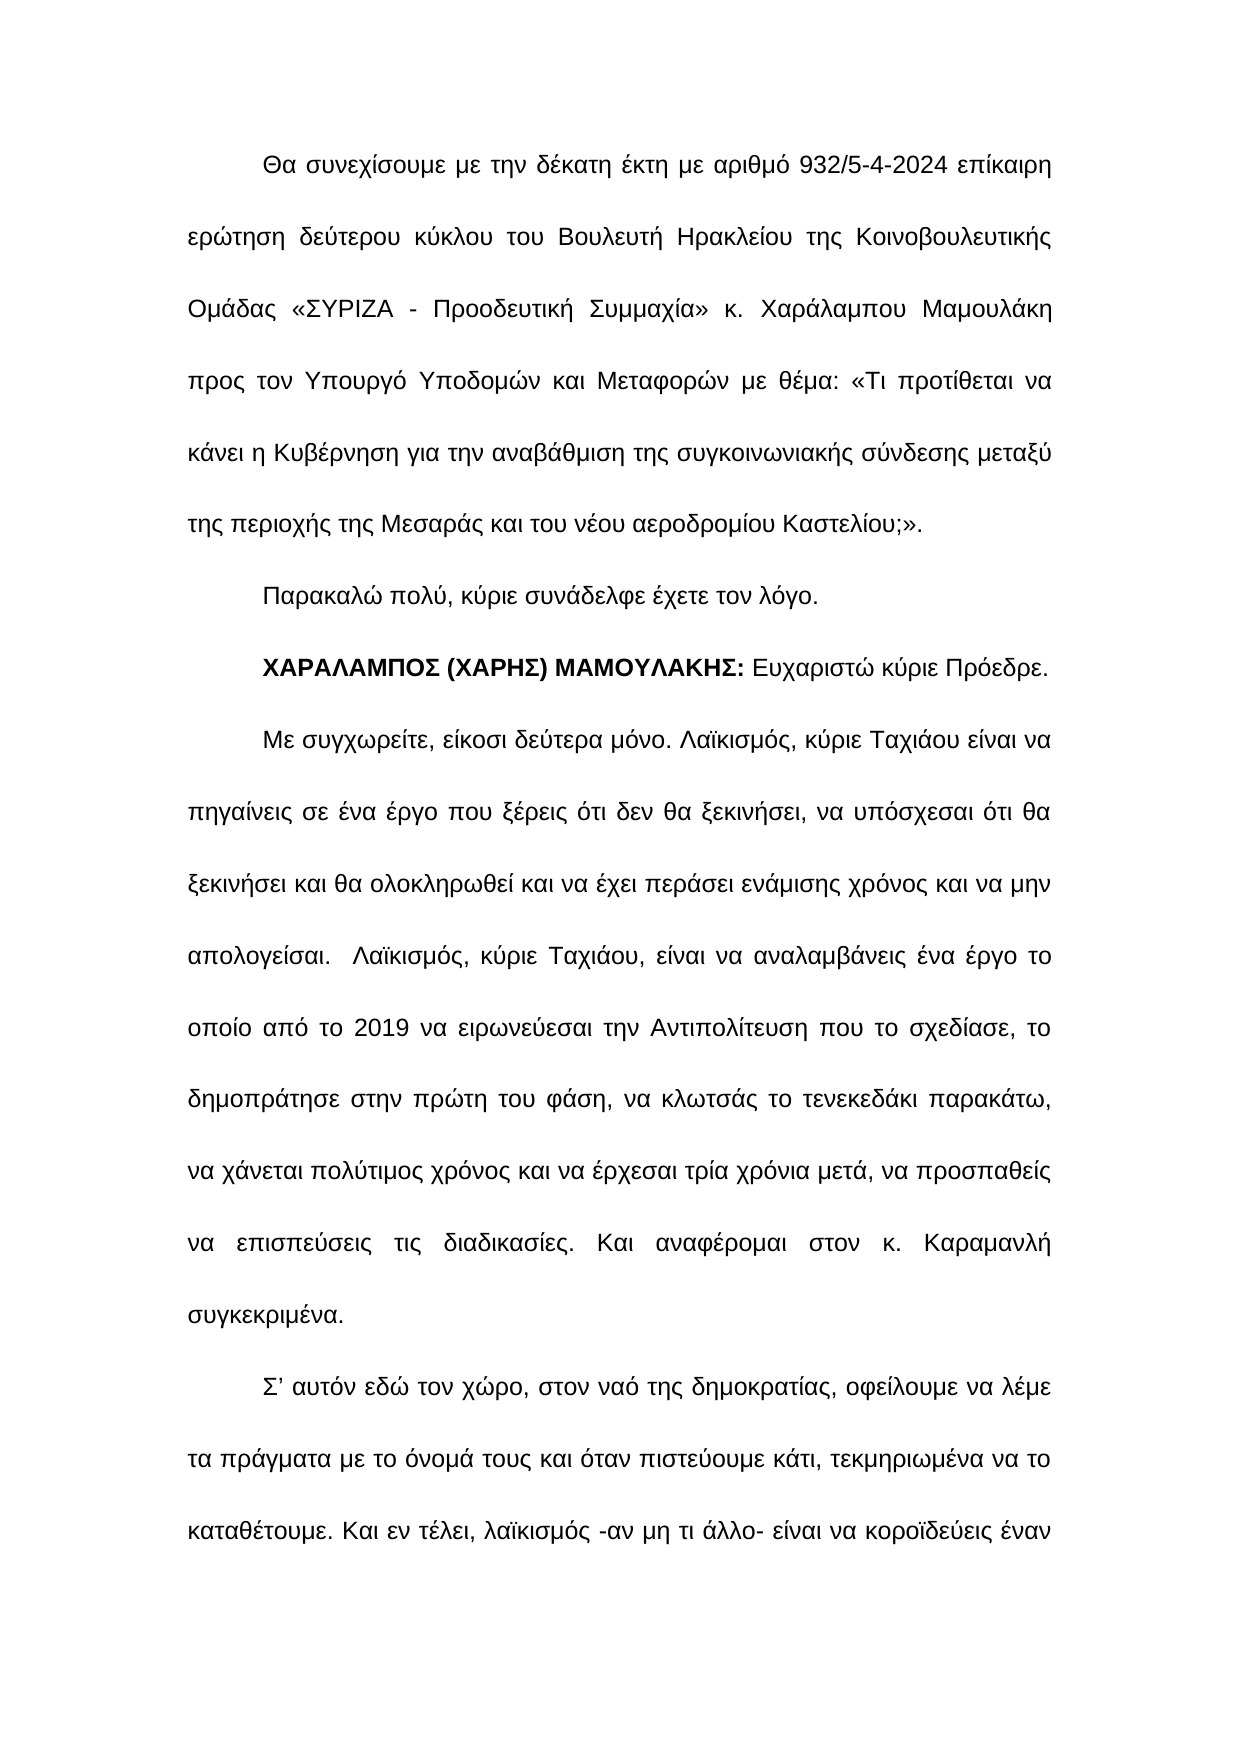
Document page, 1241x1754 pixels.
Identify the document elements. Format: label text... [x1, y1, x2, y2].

text Θα συνεχίσουμε με την δέκατη έκτη με αριθμό 932/5-4-2024 επίκαιρη ερώτηση δεύτερου κύκλου του Βουλευτή Ηρακλείου της Κοινοβουλευτικής Ομάδας «ΣΥΡΙΖΑ - Προοδευτική Συμμαχία» κ. Χαράλαμπου Μαμουλάκη προς τον Υπουργό Υποδομών και Μεταφορών με θέμα: «Τι προτίθεται να κάνει η Κυβέρνηση για την αναβάθμιση της συγκοινωνιακής σύνδεσης μεταξύ της περιοχής της Μεσαράς και του νέου αεροδρομίου Καστελίου;». [187, 150, 1053, 538]
text ΧΑΡΑΛΑΜΠΟΣ (ΧΑΡΗΣ) ΜΑΜΟΥΛΑΚΗΣ: Ευχαριστώ κύριε Πρόεδρε. [187, 653, 1053, 682]
text Παρακαλώ πολύ, κύριε συνάδελφε έχετε τον λόγο. [187, 581, 1053, 610]
text Με συγχωρείτε, είκοσι δεύτερα μόνο. Λαϊκισμός, κύριε Ταχιάου είναι να πηγαίνεις σε ένα έργο που ξέρεις ότι δεν θα ξεκινήσει, να υπόσχεσαι ότι θα ξεκινήσει και θα ολοκληρωθεί και να έχει περάσει ενάμισης χρόνος και να μην απολογείσαι. Λαϊκισμός, κύριε Ταχιάου, είναι να αναλαμβάνεις ένα έργο το οποίο από το 2019 να ειρωνεύεσαι την Αντιπολίτευση που το σχεδίασε, το δημοπράτησε στην πρώτη του φάση, να κλωτσάς το τενεκεδάκι παρακάτω, να χάνεται πολύτιμος χρόνος και να έρχεσαι τρία χρόνια μετά, να προσπαθείς να επισπεύσεις τις διαδικασίες. Και αναφέρομαι στον κ. Καραμανλή συγκεκριμένα. [187, 725, 1053, 1329]
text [187, 1372, 1053, 1544]
